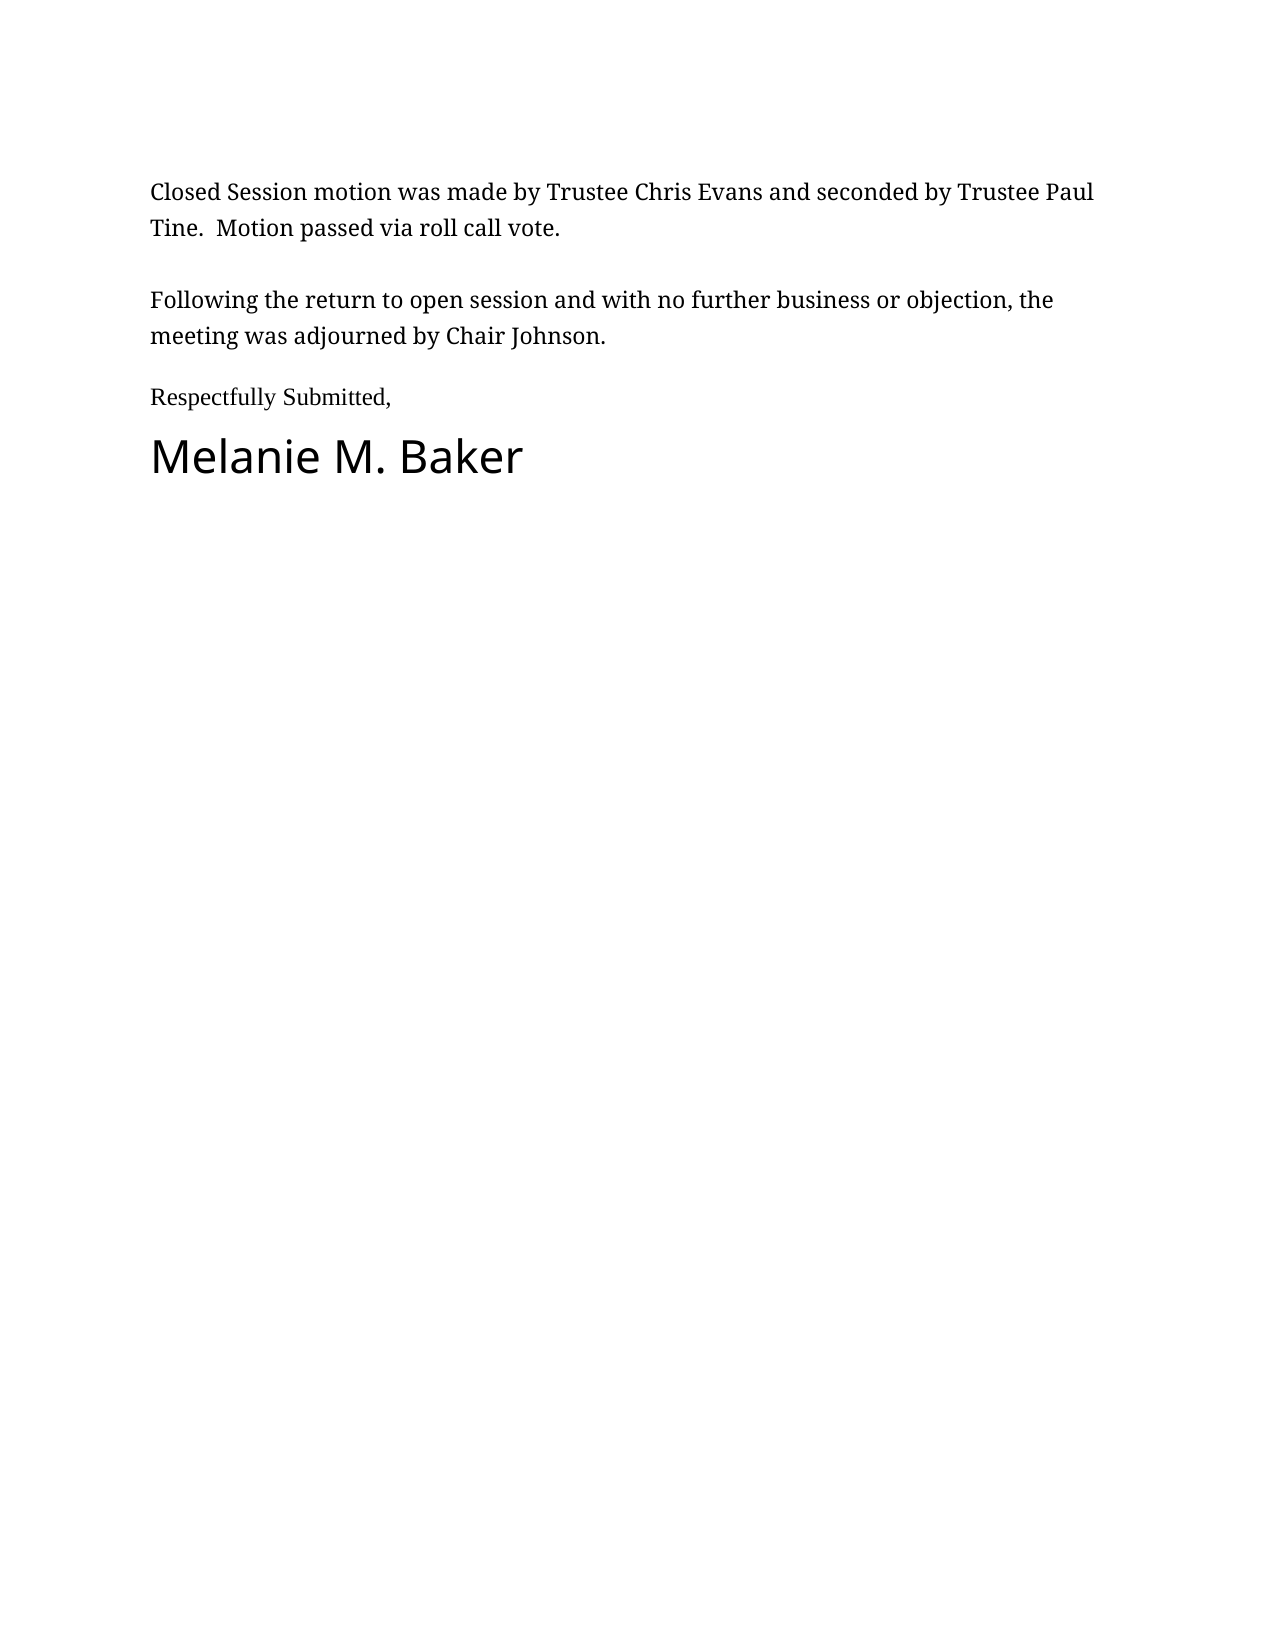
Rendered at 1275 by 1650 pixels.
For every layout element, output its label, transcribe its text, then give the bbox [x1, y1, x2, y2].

text Respectfully Submitted, [150, 382, 1125, 411]
text Following the return to open session and with no further business or objection, the meeting was adjourned by Chair Johnson. [150, 284, 1125, 351]
text Melanie M. Baker [150, 425, 1125, 487]
text Closed Session motion was made by Trustee Chris Evans and seconded by Trustee Paul Tine. Motion passed via roll call vote. [150, 176, 1125, 243]
